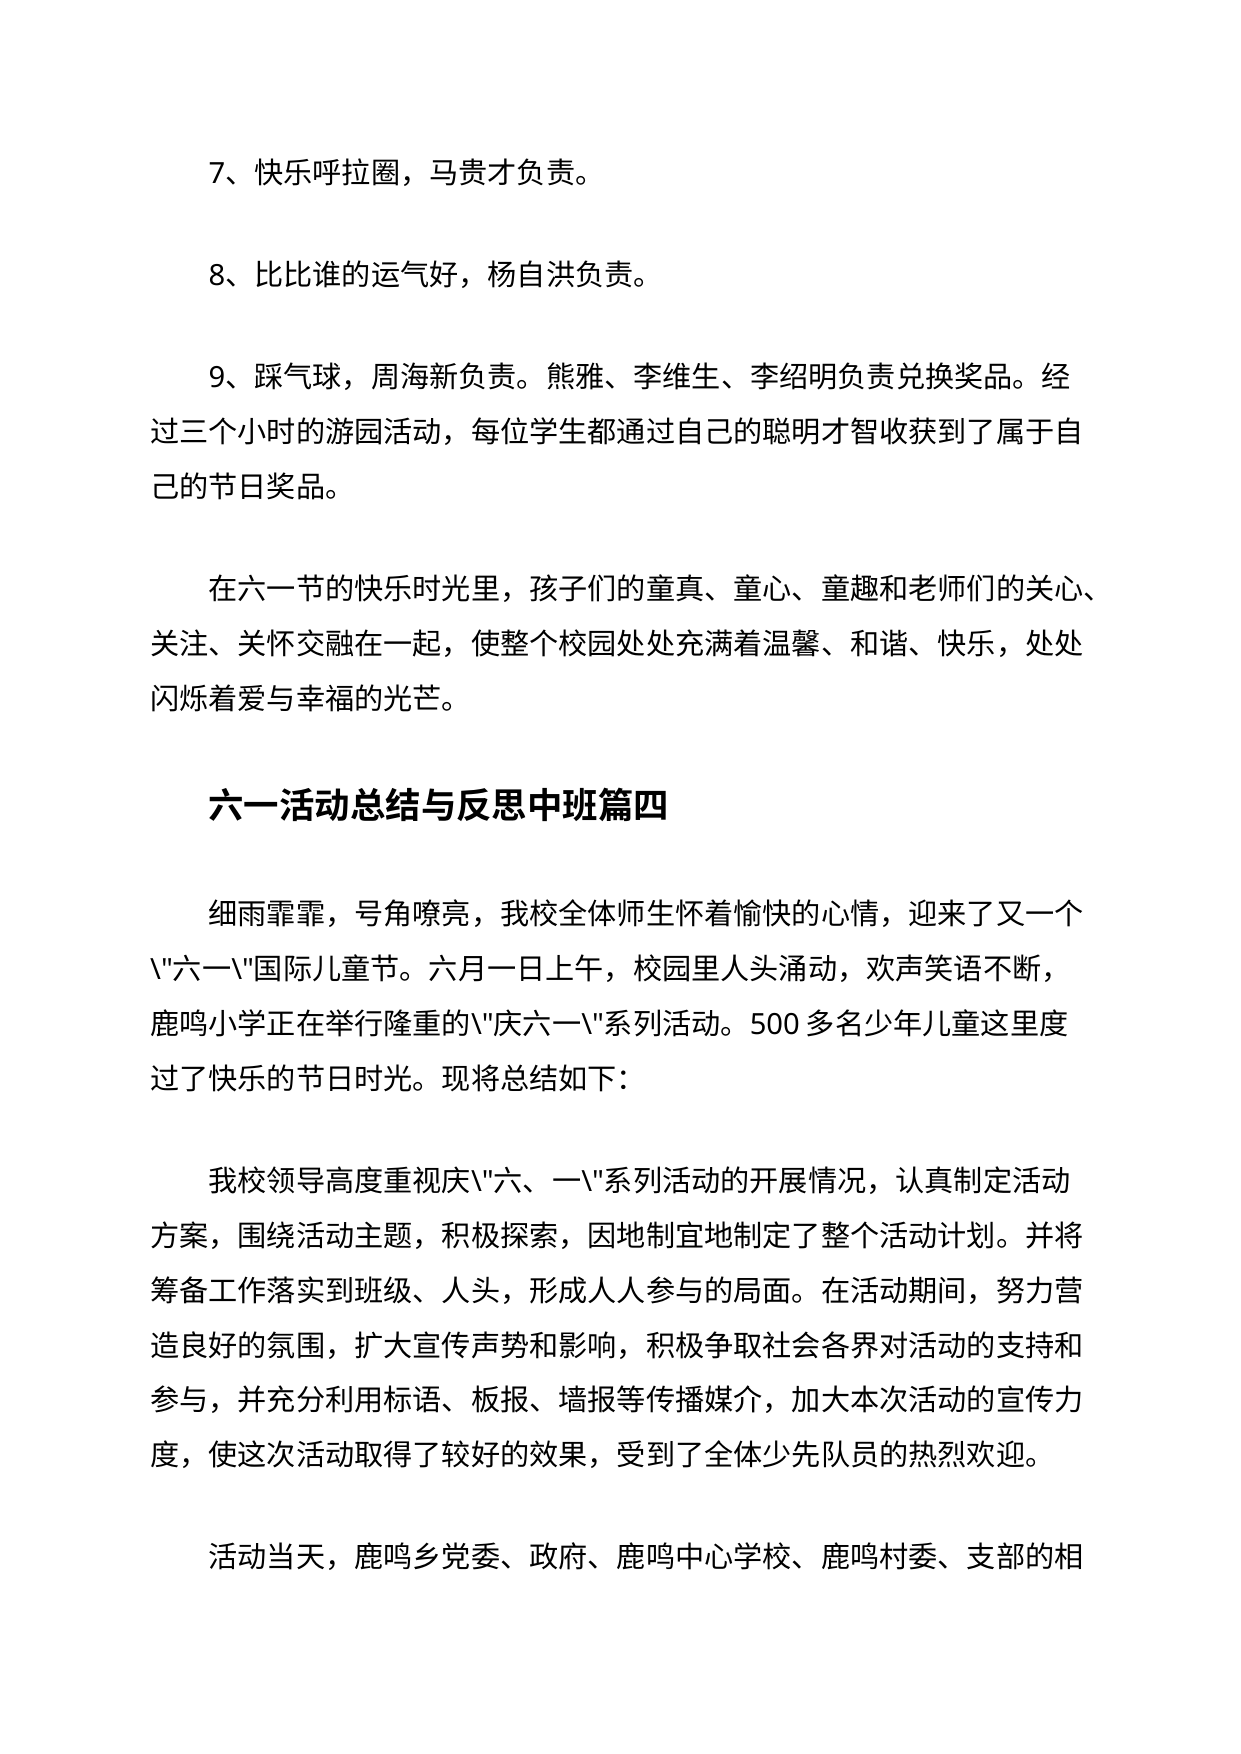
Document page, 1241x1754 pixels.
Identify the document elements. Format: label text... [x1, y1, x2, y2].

text 7、快乐呼拉圈，马贵才负责。 [150, 150, 1090, 192]
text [150, 1534, 1090, 1576]
text 8、比比谁的运气好，杨自洪负责。 [150, 252, 1090, 294]
text 六一活动总结与反思中班篇四 [150, 777, 1090, 828]
text 我校领导高度重视庆\"六、一\"系列活动的开展情况，认真制定活动方案，围绕活动主题，积极探索，因地制宜地制定了整个活动计划。并将筹备工作落实到班级、人头，形成人人参与的局面。在活动期间，努力营造良好的氛围，扩大宣传声势和影响，积极争取社会各界对活动的支持和参与，并充分利用标语、板报、墙报等传播媒介，加大本次活动的宣传力度，使这次活动取得了较好的效果，受到了全体少先队员的热烈欢迎。 [150, 1157, 1090, 1474]
text 细雨霏霏，号角嘹亮，我校全体师生怀着愉快的心情，迎来了又一个\"六一\"国际儿童节。六月一日上午，校园里人头涌动，欢声笑语不断，鹿鸣小学正在举行隆重的\"庆六一\"系列活动。500多名少年儿童这里度过了快乐的节日时光。现将总结如下： [150, 891, 1090, 1098]
text 9、踩气球，周海新负责。熊雅、李维生、李绍明负责兑换奖品。经过三个小时的游园活动，每位学生都通过自己的聪明才智收获到了属于自己的节日奖品。 [150, 354, 1090, 506]
text 在六一节的快乐时光里，孩子们的童真、童心、童趣和老师们的关心、关注、关怀交融在一起，使整个校园处处充满着温馨、和谐、快乐，处处闪烁着爱与幸福的光芒。 [150, 566, 1090, 718]
